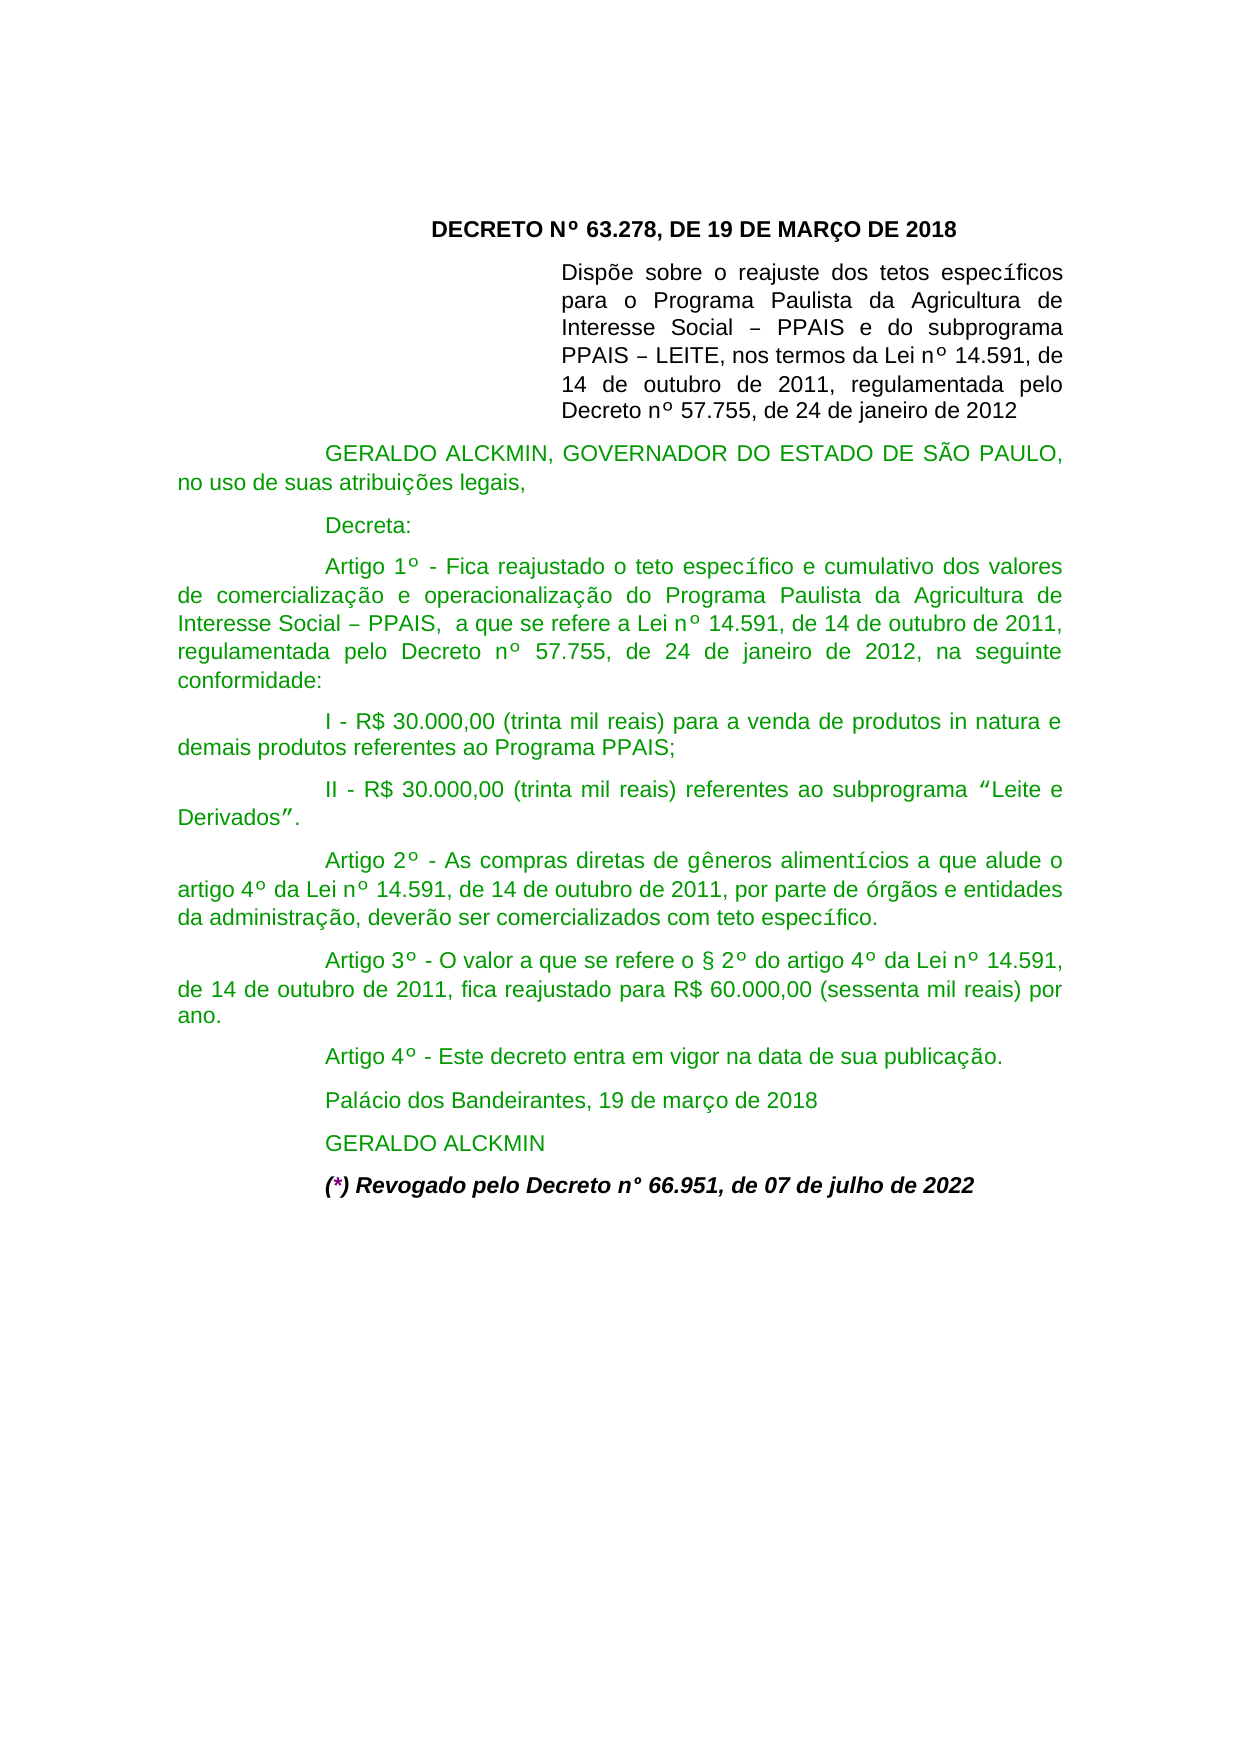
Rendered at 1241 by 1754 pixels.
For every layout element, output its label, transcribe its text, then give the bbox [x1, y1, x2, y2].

text I - R$ 30.000,00 (trinta mil reais) para a venda de produtos in natura e demais produtos referentes ao Programa PPAIS; [177, 708, 1063, 761]
text Palácio dos Bandeirantes, 19 de março de 2018 [177, 1087, 1063, 1115]
text (*) Revogado pelo Decreto nº 66.951, de 07 de julho de 2022 [177, 1171, 1063, 1199]
text Artigo 2º - As compras diretas de gêneros alimentícios a que alude o artigo 4º da Lei nº 14.591, de 14 de outubro de 2011, por parte de órgãos e entidades da administração, deverão ser comercializados com teto específico. [177, 847, 1063, 932]
text Dispõe sobre o reajuste dos tetos específicos para o Programa Paulista da Agricultura de Interesse Social – PPAIS e do subprograma PPAIS – LEITE, nos termos da Lei nº 14.591, de 14 de outubro de 2011, regulamentada pelo Decreto nº 57.755, de 24 de janeiro de 2012 [561, 259, 1063, 425]
text Artigo 1º - Fica reajustado o teto específico e cumulativo dos valores de comercialização e operacionalização do Programa Paulista da Agricultura de Interesse Social – PPAIS, a que se refere a Lei nº 14.591, de 14 de outubro de 2011, regulamentada pelo Decreto nº 57.755, de 24 de janeiro de 2012, na seguinte conformidade: [177, 553, 1063, 693]
text GERALDO ALCKMIN, GOVERNADOR DO ESTADO DE SÃO PAULO, no uso de suas atribuições legais, [177, 440, 1063, 497]
text Artigo 3º - O valor a que se refere o § 2º do artigo 4º da Lei nº 14.591, de 14 de outubro de 2011, fica reajustado para R$ 60.000,00 (sessenta mil reais) por ano. [177, 947, 1063, 1028]
text GERALDO ALCKMIN [177, 1130, 1063, 1156]
text II - R$ 30.000,00 (trinta mil reais) referentes ao subprograma “Leite e Derivados”. [177, 776, 1063, 832]
text Artigo 4º - Este decreto entra em vigor na data de sua publicação. [177, 1043, 1063, 1072]
text DECRETO Nº 63.278, DE 19 DE MARÇO DE 2018 [177, 216, 1063, 244]
text Decreta: [177, 512, 1063, 538]
